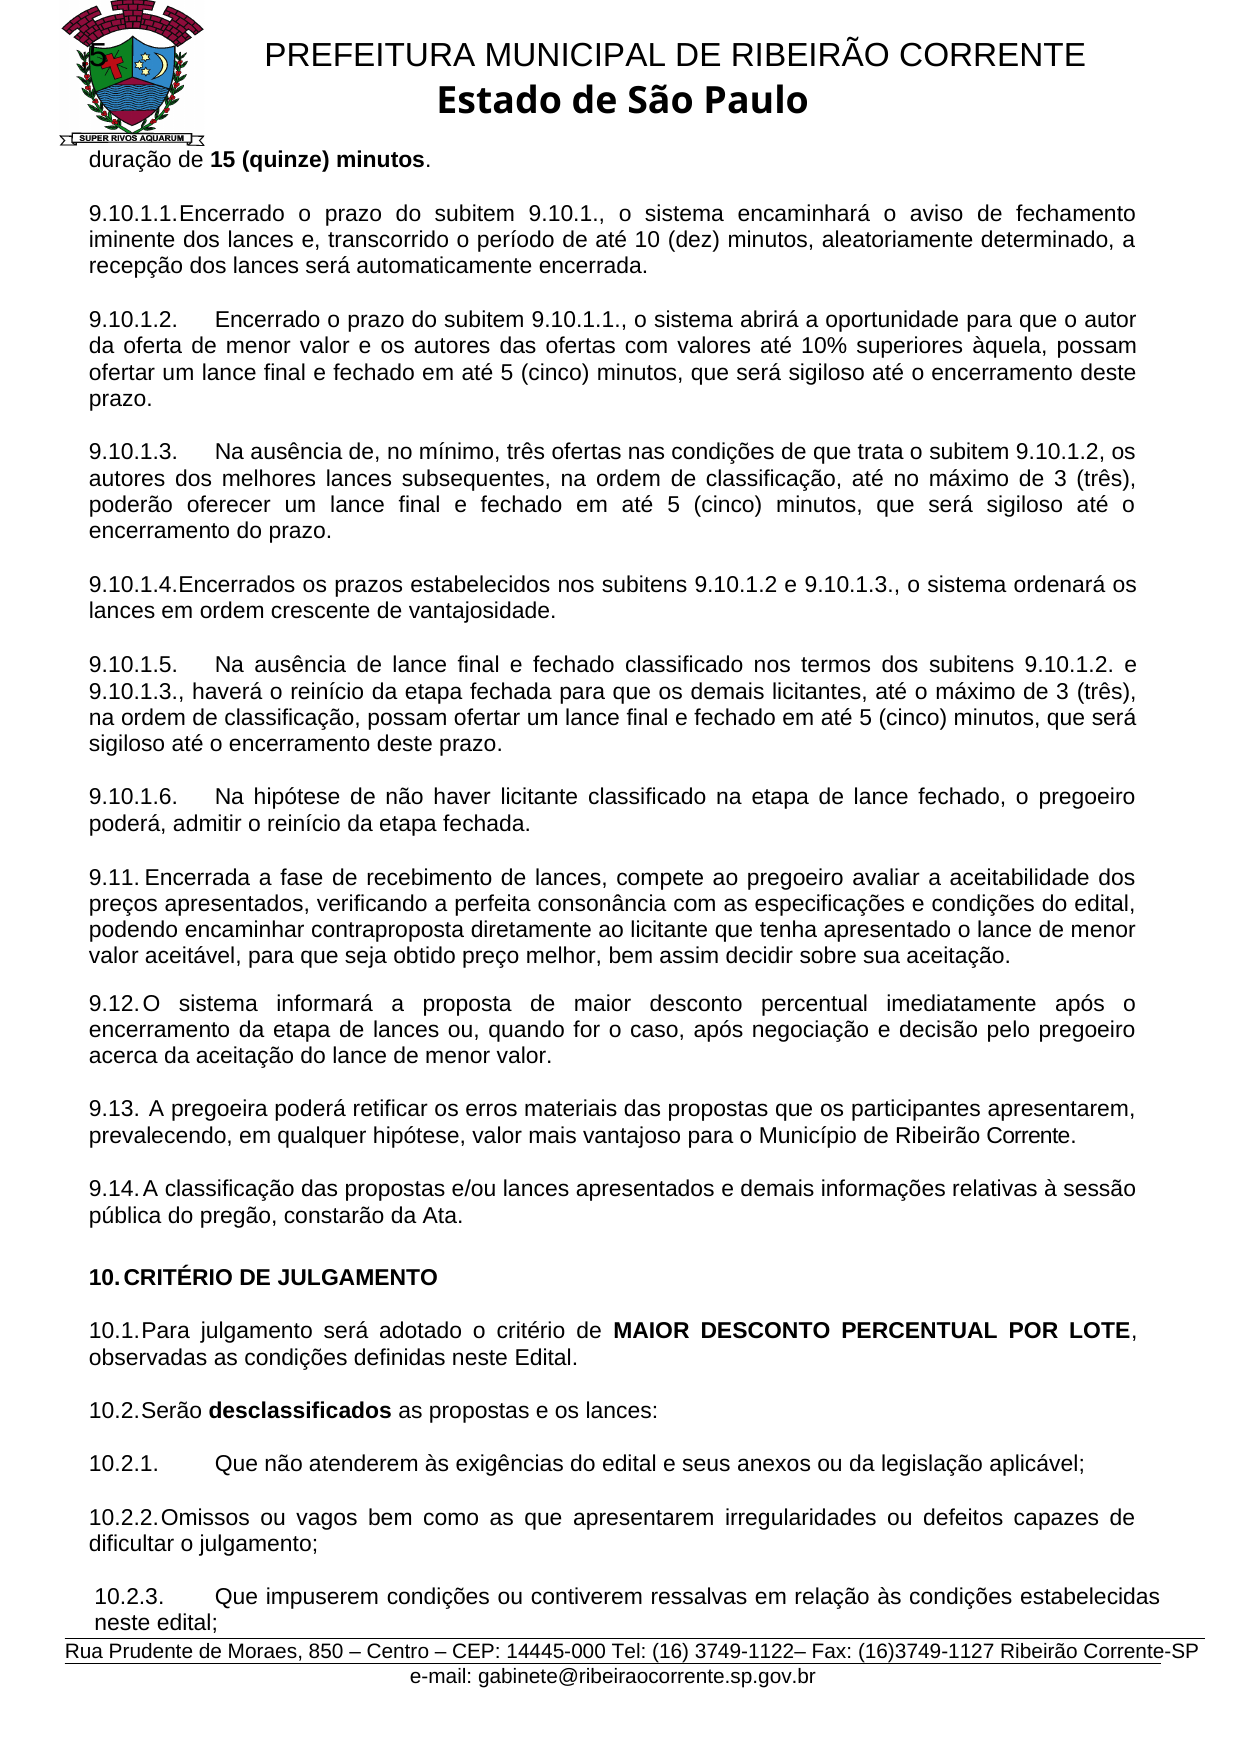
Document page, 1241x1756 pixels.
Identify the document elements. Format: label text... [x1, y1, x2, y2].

list A pregoeira poderá retificar os erros materiais das propostas que os participantes apresentarem, prevalecendo, em qualquer hipótese, valor mais vantajoso para o Município de Ribeirão Corrente. [89, 1095, 1136, 1148]
list No modo de disputa aberto e fechado a etapa de envio de lances na sessão pública terá duração de 15 (quinze) minutos. [89, 146, 1137, 172]
picture [59, 0, 205, 146]
list Na hipótese de não haver licitante classificado na etapa de lance fechado, o pregoeiro poderá, admitir o reinício da etapa fechada. [89, 783, 1136, 836]
list O sistema informará a proposta de maior desconto percentual imediatamente após o encerramento da etapa de lances ou, quando for o caso, após negociação e decisão pelo pregoeiro acerca da aceitação do lance de menor valor. [89, 990, 1136, 1069]
list Encerrado o prazo do subitem 9.10.1., o sistema encaminhará o aviso de fechamento iminente dos lances e, transcorrido o período de até 10 (dez) minutos, aleatoriamente determinado, a recepção dos lances será automaticamente encerrada. [89, 200, 1137, 279]
list Encerrados os prazos estabelecidos nos subitens 9.10.1.2 e 9.10.1.3., o sistema ordenará os lances em ordem crescente de vantajosidade. [89, 571, 1137, 624]
list Que impuserem condições ou contiverem ressalvas em relação às condições estabelecidas neste edital; [94, 1583, 1161, 1636]
list Encerrado o prazo do subitem 9.10.1.1., o sistema abrirá a oportunidade para que o autor da oferta de menor valor e os autores das ofertas com valores até 10% superiores àquela, possam ofertar um lance final e fechado em até 5 (cinco) minutos, que será sigiloso até o encerramento deste prazo. [89, 306, 1137, 412]
list Para julgamento será adotado o critério de MAIOR DESCONTO PERCENTUAL POR LOTE, observadas as condições definidas neste Edital. [89, 1317, 1137, 1370]
subtitle CRITÉRIO DE JULGAMENTO [89, 1264, 1161, 1291]
list Encerrada a fase de recebimento de lances, compete ao pregoeiro avaliar a aceitabilidade dos preços apresentados, verificando a perfeita consonância com as especificações e condições do edital, podendo encaminhar contraproposta diretamente ao licitante que tenha apresentado o lance de menor valor aceitável, para que seja obtido preço melhor, bem assim decidir sobre sua aceitação. [89, 863, 1137, 969]
list Serão desclassificados as propostas e os lances: [89, 1397, 1161, 1423]
list Que não atenderem às exigências do edital e seus anexos ou da legislação aplicável; [89, 1450, 1161, 1476]
list Omissos ou vagos bem como as que apresentarem irregularidades ou defeitos capazes de dificultar o julgamento; [89, 1504, 1136, 1556]
list Na ausência de, no mínimo, três ofertas nas condições de que trata o subitem 9.10.1.2, os autores dos melhores lances subsequentes, na ordem de classificação, até no máximo de 3 (três), poderão oferecer um lance final e fechado em até 5 (cinco) minutos, que será sigiloso até o encerramento do prazo. [89, 438, 1137, 544]
list Na ausência de lance final e fechado classificado nos termos dos subitens 9.10.1.2. e 9.10.1.3., haverá o reinício da etapa fechada para que os demais licitantes, até o máximo de 3 (três), na ordem de classificação, possam ofertar um lance final e fechado em até 5 (cinco) minutos, que será sigiloso até o encerramento deste prazo. [89, 651, 1137, 757]
list A classificação das propostas e/ou lances apresentados e demais informações relativas à sessão pública do pregão, constarão da Ata. [89, 1175, 1136, 1228]
